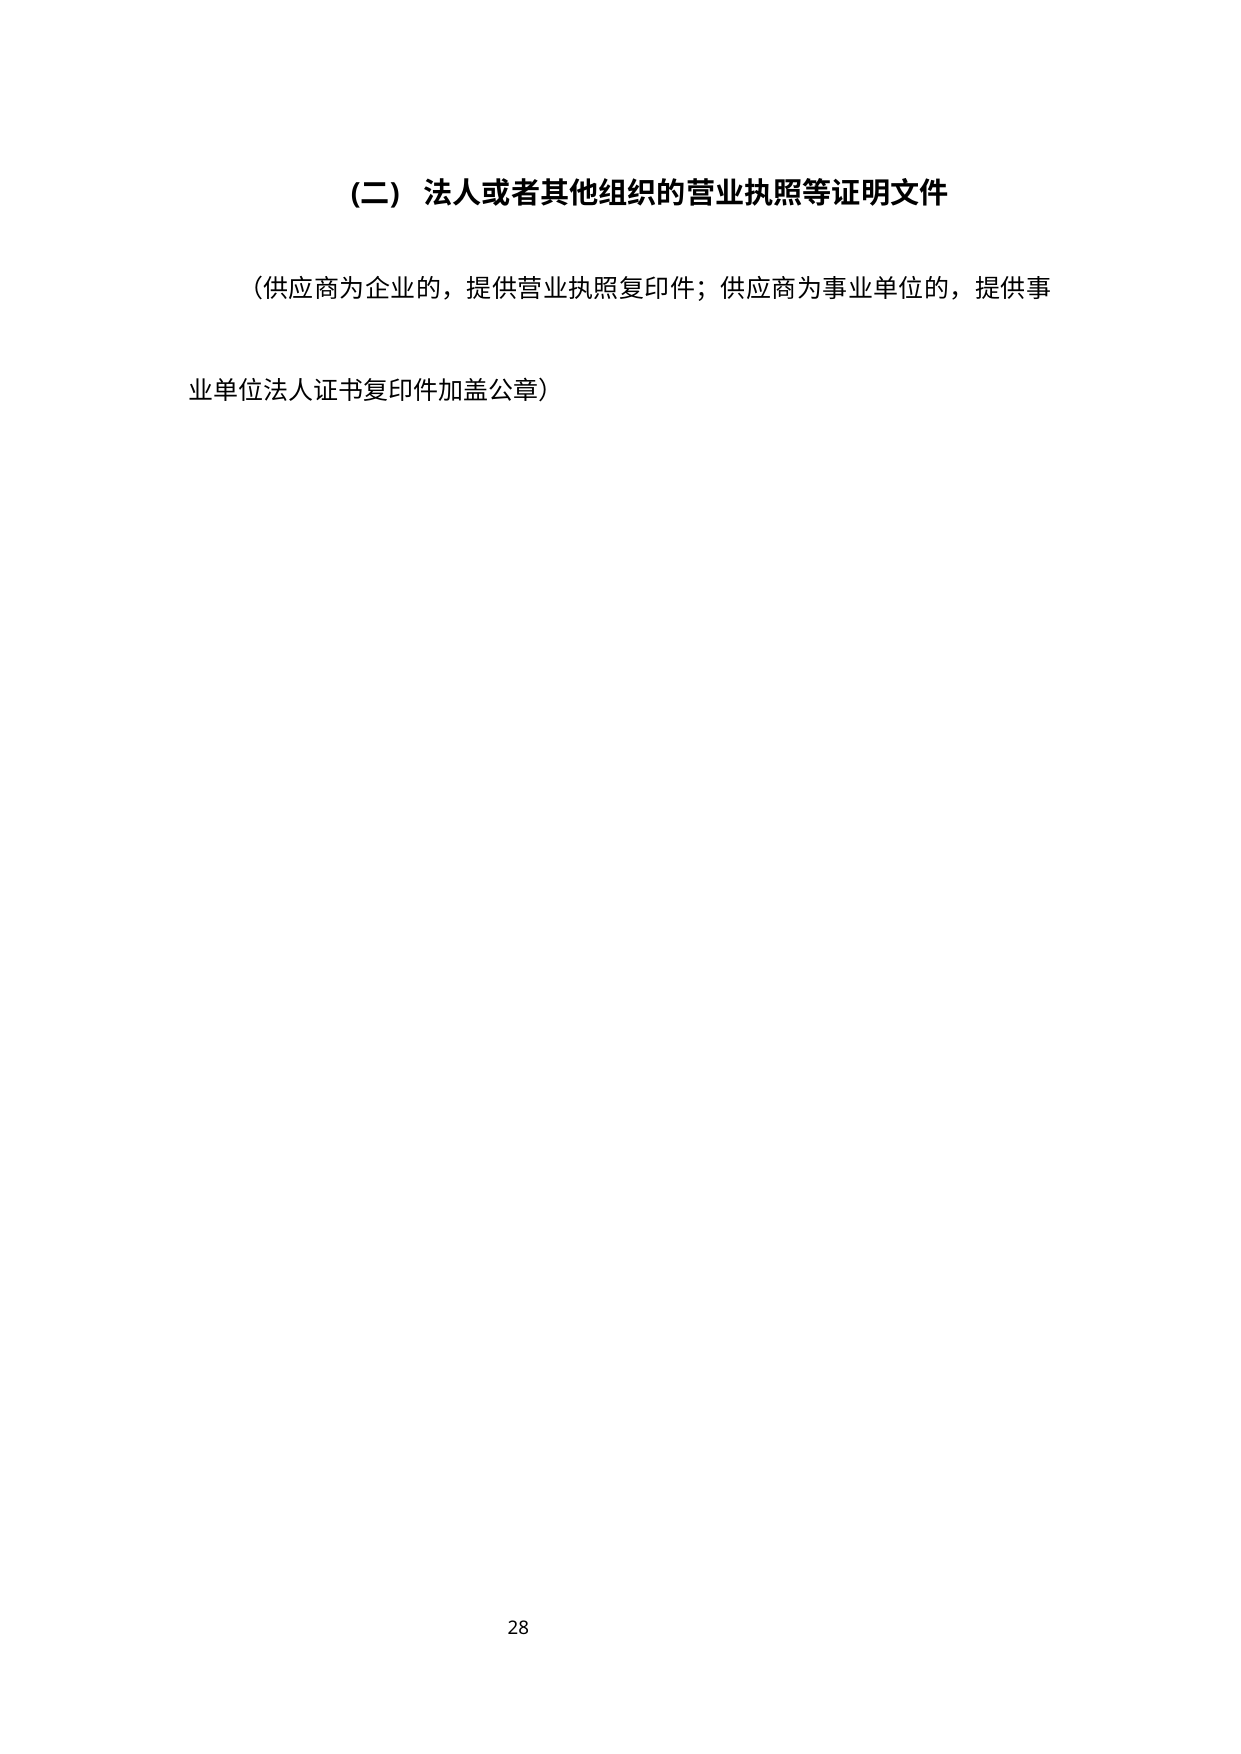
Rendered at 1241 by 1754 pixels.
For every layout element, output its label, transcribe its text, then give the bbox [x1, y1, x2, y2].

text （供应商为企业的，提供营业执照复印件；供应商为事业单位的，提供事业单位法人证书复印件加盖公章） [188, 252, 1052, 423]
list 法人或者其他组织的营业执照等证明文件 [246, 157, 1052, 225]
